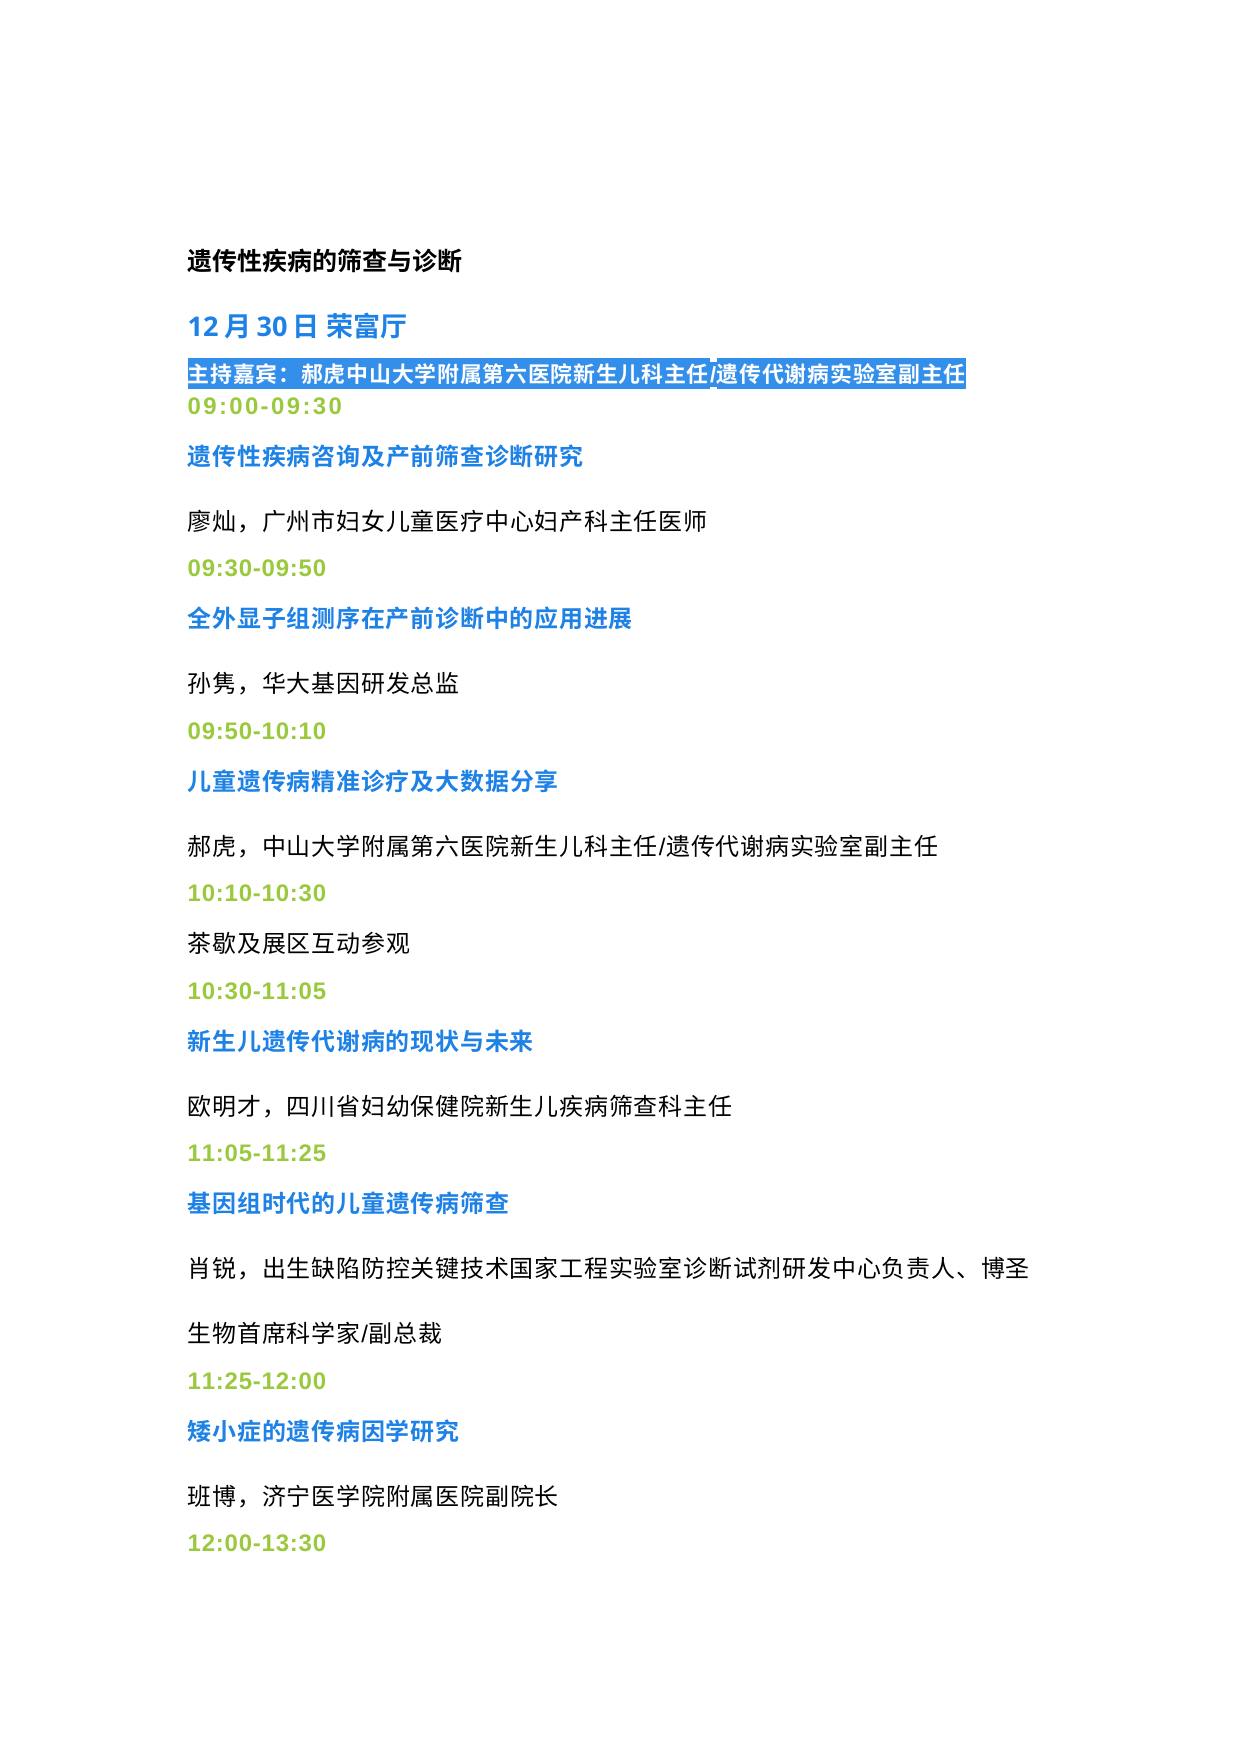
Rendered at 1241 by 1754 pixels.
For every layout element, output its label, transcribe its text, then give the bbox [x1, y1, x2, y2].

text 肖锐，出生缺陷防控关键技术国家工程实验室诊断试剂研发中心负责人、博圣生物首席科学家/副总裁 [187, 1234, 1053, 1364]
text 孙隽，华大基因研发总监 [187, 649, 1053, 714]
text 欧明才，四川省妇幼保健院新生儿疾病筛查科主任 [187, 1072, 1053, 1137]
text 基因组时代的儿童遗传病筛查 [187, 1169, 1053, 1234]
text 班博，济宁医学院附属医院副院长 [187, 1462, 1053, 1527]
text 11:05-11:25 [187, 1137, 1053, 1169]
text 09:30-09:50 [187, 552, 1053, 584]
text 遗传性疾病的筛查与诊断 [187, 162, 1053, 292]
text 儿童遗传病精准诊疗及大数据分享 [187, 747, 1053, 812]
text 廖灿，广州市妇女儿童医疗中心妇产科主任医师 [187, 487, 1053, 552]
text 主持嘉宾：郝虎中山大学附属第六医院新生儿科主任/遗传代谢病实验室副主任 [187, 357, 1053, 389]
text 矮小症的遗传病因学研究 [187, 1397, 1053, 1462]
text 11:25-12:00 [187, 1364, 1053, 1397]
text 09:00-09:30 [187, 389, 1053, 422]
text 新生儿遗传代谢病的现状与未来 [187, 1007, 1053, 1072]
text 09:50-10:10 [187, 714, 1053, 747]
text 10:10-10:30 [187, 877, 1053, 909]
text 全外显子组测序在产前诊断中的应用进展 [187, 584, 1053, 649]
text 茶歇及展区互动参观 [187, 909, 1053, 974]
text 遗传性疾病咨询及产前筛查诊断研究 [187, 422, 1053, 487]
text 郝虎，中山大学附属第六医院新生儿科主任/遗传代谢病实验室副主任 [187, 812, 1053, 877]
text 12月30日 荣富厅 [187, 292, 1053, 357]
text 10:30-11:05 [187, 974, 1053, 1007]
text 12:00-13:30 [187, 1527, 1053, 1559]
